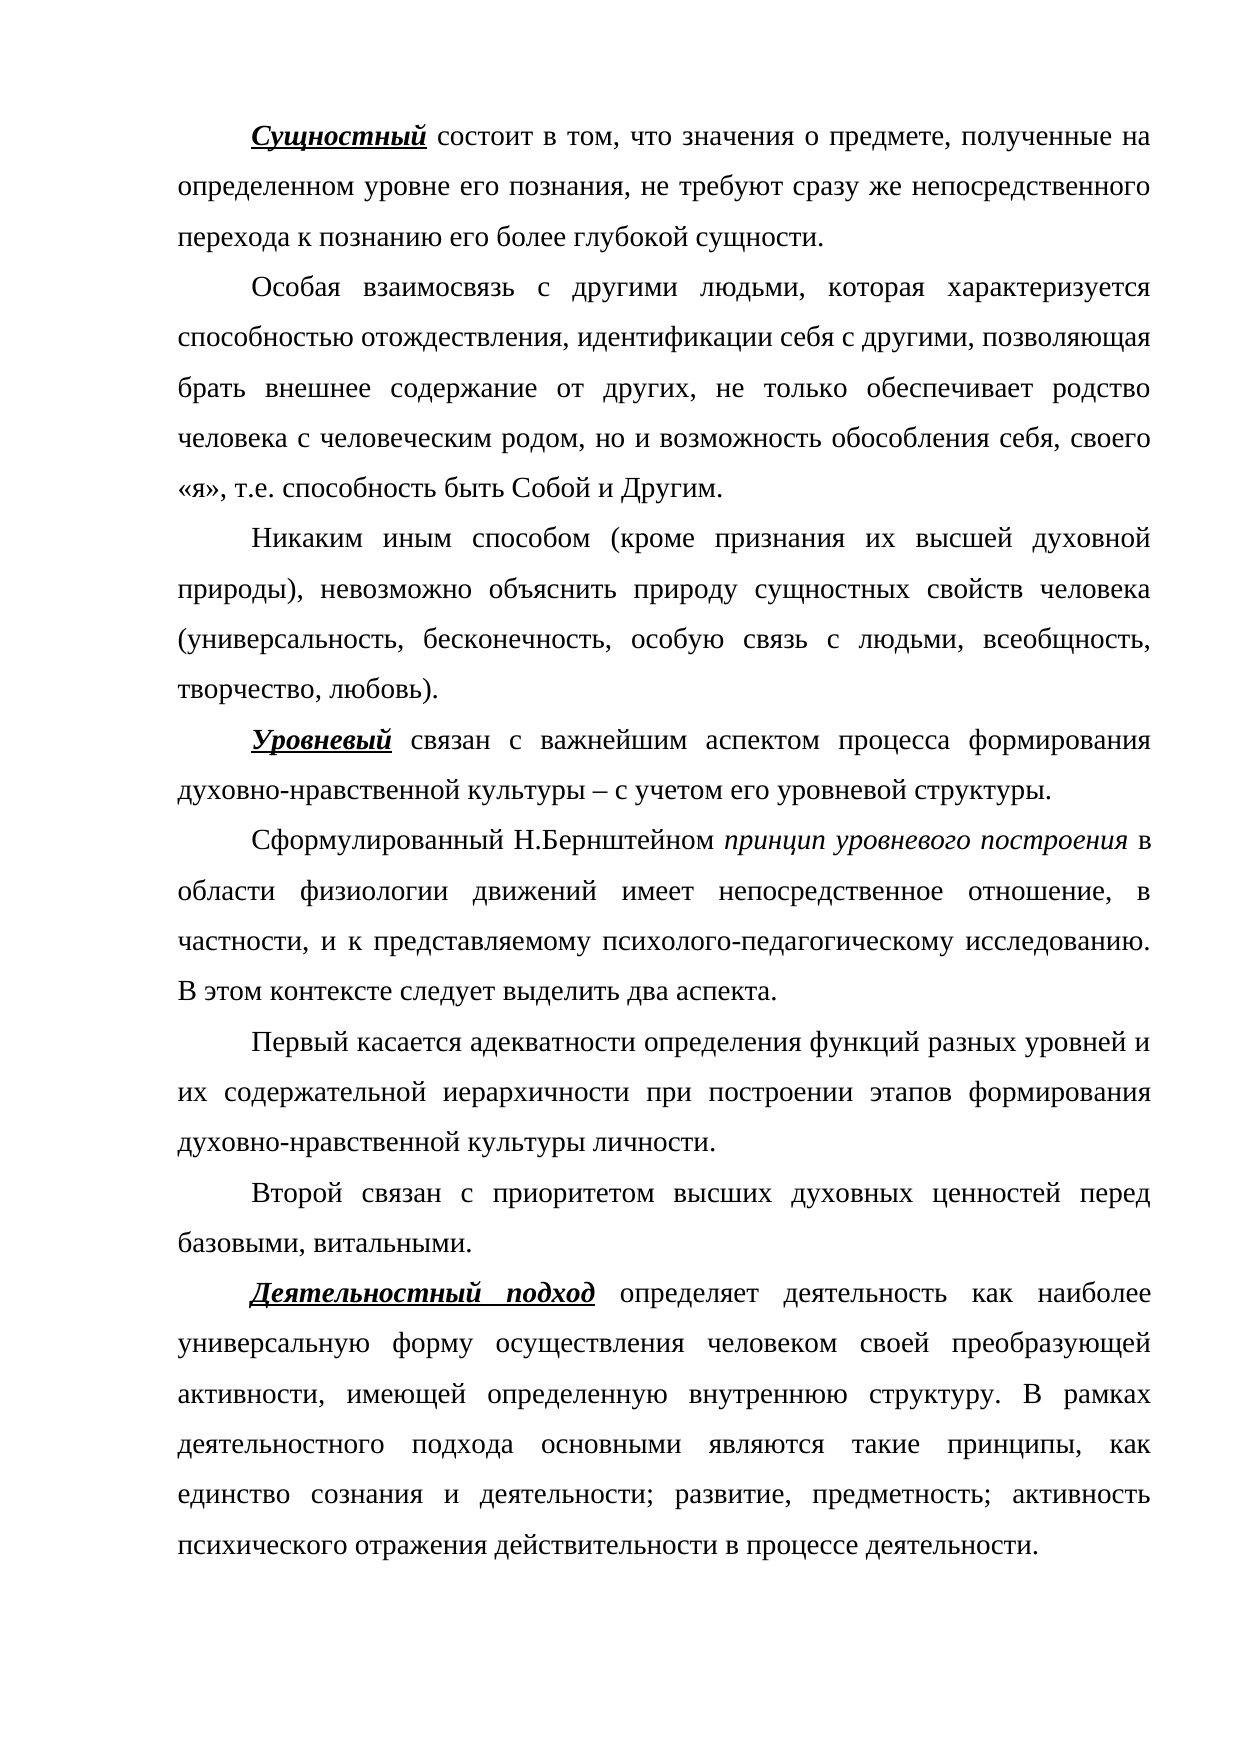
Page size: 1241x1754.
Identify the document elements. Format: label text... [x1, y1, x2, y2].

text Сущностный состоит в том, что значения о предмете, полученные на определенном уровне его познания, не требуют сразу же непосредственного перехода к познанию его более глубокой сущности. [177, 118, 1152, 252]
text Второй связан с приоритетом высших духовных ценностей перед базовыми, витальными. [177, 1175, 1152, 1258]
text Особая взаимосвязь с другими людьми, которая характеризуется способностью отождествления, идентификации себя с другими, позволяющая брать внешнее содержание от других, не только обеспечивает родство человека с человеческим родом, но и возможность обособления себя, своего «я», т.е. способность быть Собой и Другим. [177, 269, 1152, 504]
text Никаким иным способом (кроме признания их высшей духовной природы), невозможно объяснить природу сущностных свойств человека (универсальность, бесконечность, особую связь с людьми, всеобщность, творчество, любовь). [177, 521, 1152, 705]
text Уровневый связан с важнейшим аспектом процесса формирования духовно-нравственной культуры – с учетом его уровневой структуры. [177, 722, 1152, 806]
text Сформулированный Н.Бернштейном принцип уровневого построения в области физиологии движений имеет непосредственное отношение, в частности, и к представляемому психолого-педагогическому исследованию. В этом контексте следует выделить два аспекта. [177, 822, 1152, 1007]
text Деятельностный подход определяет деятельность как наиболее универсальную форму осуществления человеком своей преобразующей активности, имеющей определенную внутреннюю структуру. В рамках деятельностного подхода основными являются такие принципы, как единство сознания и деятельности; развитие, предметность; активность психического отражения действительности в процессе деятельности. [177, 1275, 1152, 1560]
text Первый касается адекватности определения функций разных уровней и их содержательной иерархичности при построении этапов формирования духовно-нравственной культуры личности. [177, 1024, 1152, 1158]
